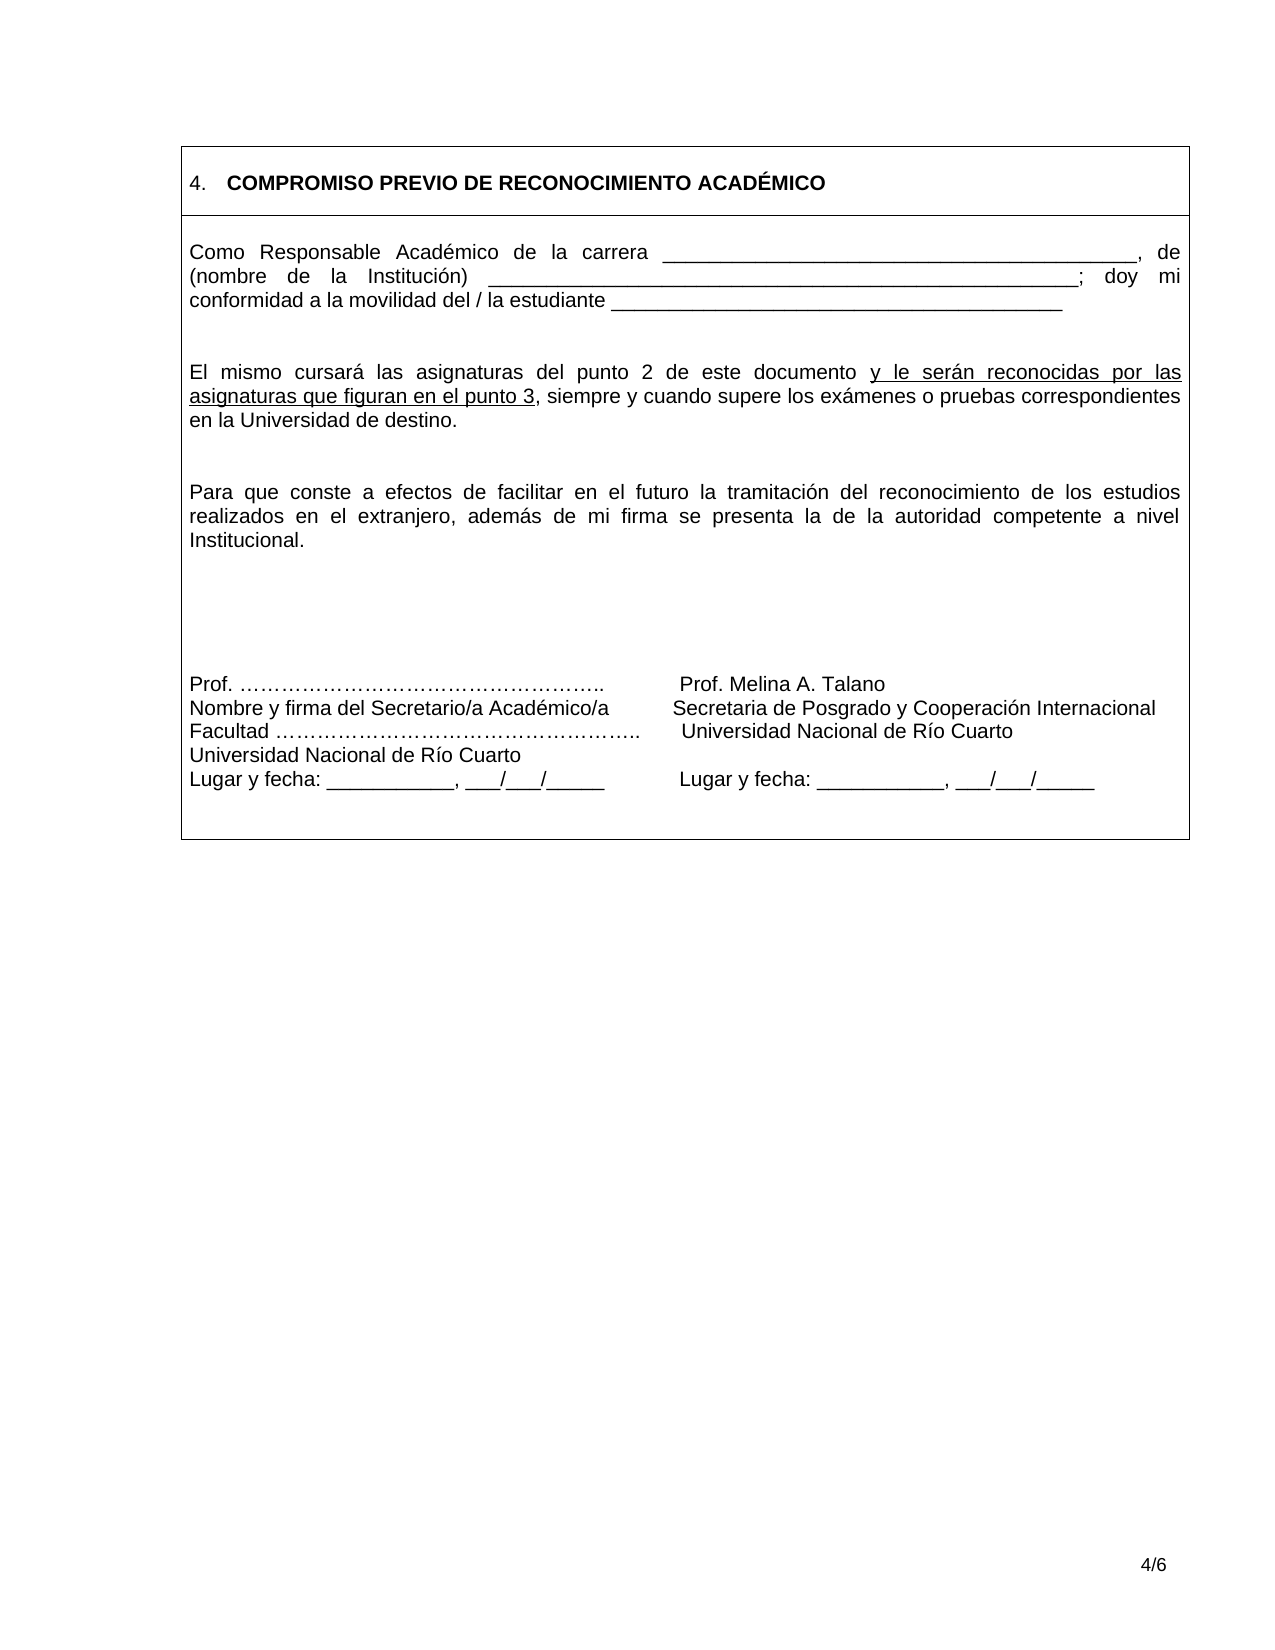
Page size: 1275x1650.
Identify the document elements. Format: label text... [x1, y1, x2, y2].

table_header COMPROMISO PREVIO DE RECONOCIMIENTO ACADÉMICO [182, 147, 1189, 215]
table_cell Como Responsable Académico de la carrera _________________________________________, de (nombre de la Institución) ___________________________________________________; doy mi conformidad a la movilidad del / la estudiante _______________________________________ El mismo cursará las asignaturas del punto 2 de este documento y le serán reconocidas por las asignaturas que figuran en el punto 3, siempre y cuando supere los exámenes o pruebas correspondientes en la Universidad de destino. Para que conste a efectos de facilitar en el futuro la tramitación del reconocimiento de los estudios realizados en el extranjero, además de mi firma se presenta la de la autoridad competente a nivel Institucional. Prof. …………………………………………….. Prof. Melina A. Talano Nombre y firma del Secretario/a Académico/a Secretaria de Posgrado y Cooperación Internacional Facultad …………………………………………….. Universidad Nacional de Río Cuarto Universidad Nacional de Río Cuarto Lugar y fecha: ___________, ___/___/_____ Lugar y fecha: ___________, ___/___/_____ [182, 216, 1189, 839]
